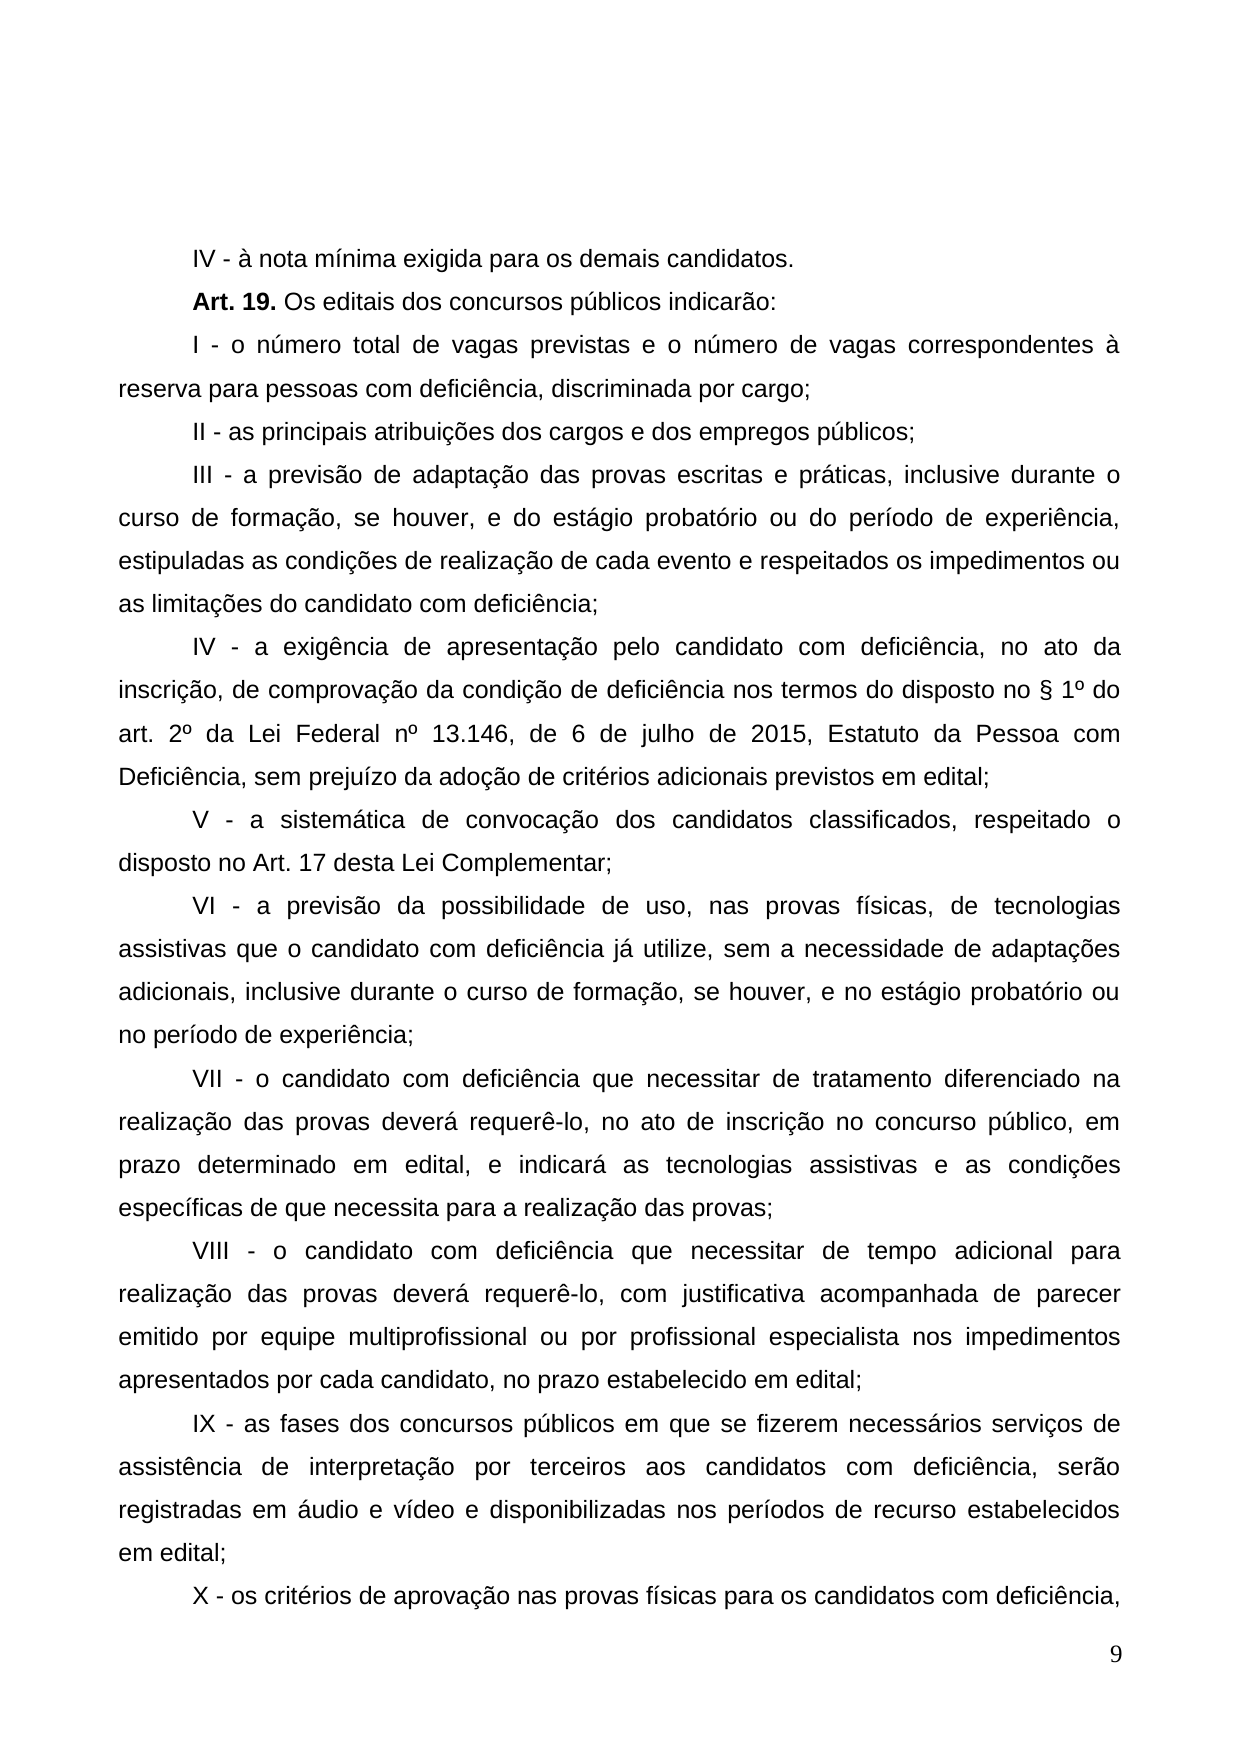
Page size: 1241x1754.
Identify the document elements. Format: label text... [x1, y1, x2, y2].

text IX - as fases dos concursos públicos em que se fizerem necessários serviços de assistência de interpretação por terceiros aos candidatos com deficiência, serão registradas em áudio e vídeo e disponibilizadas nos períodos de recurso estabelecidos em edital; [118, 1408, 1122, 1567]
text Art. 19. Os editais dos concursos públicos indicarão: [118, 287, 1122, 316]
text V - a sistemática de convocação dos candidatos classificados, respeitado o disposto no Art. 17 desta Lei Complementar; [118, 805, 1122, 877]
text I - o número total de vagas previstas e o número de vagas correspondentes à reserva para pessoas com deficiência, discriminada por cargo; [118, 330, 1122, 402]
text III - a previsão de adaptação das provas escritas e práticas, inclusive durante o curso de formação, se houver, e do estágio probatório ou do período de experiência, estipuladas as condições de realização de cada evento e respeitados os impedimentos ou as limitações do candidato com deficiência; [118, 460, 1122, 618]
text VII - o candidato com deficiência que necessitar de tratamento diferenciado na realização das provas deverá requerê-lo, no ato de inscrição no concurso público, em prazo determinado em edital, e indicará as tecnologias assistivas e as condições específicas de que necessita para a realização das provas; [118, 1063, 1122, 1222]
text IV - a exigência de apresentação pelo candidato com deficiência, no ato da inscrição, de comprovação da condição de deficiência nos termos do disposto no § 1º do art. 2º da Lei Federal nº 13.146, de 6 de julho de 2015, Estatuto da Pessoa com Deficiência, sem prejuízo da adoção de critérios adicionais previstos em edital; [118, 632, 1122, 790]
text II - as principais atribuições dos cargos e dos empregos públicos; [118, 417, 1122, 445]
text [118, 1581, 1122, 1610]
text VI - a previsão da possibilidade de uso, nas provas físicas, de tecnologias assistivas que o candidato com deficiência já utilize, sem a necessidade de adaptações adicionais, inclusive durante o curso de formação, se houver, e no estágio probatório ou no período de experiência; [118, 891, 1122, 1049]
text IV - à nota mínima exigida para os demais candidatos. [118, 244, 1122, 273]
text VIII - o candidato com deficiência que necessitar de tempo adicional para realização das provas deverá requerê-lo, com justificativa acompanhada de parecer emitido por equipe multiprofissional ou por profissional especialista nos impedimentos apresentados por cada candidato, no prazo estabelecido em edital; [118, 1236, 1122, 1394]
